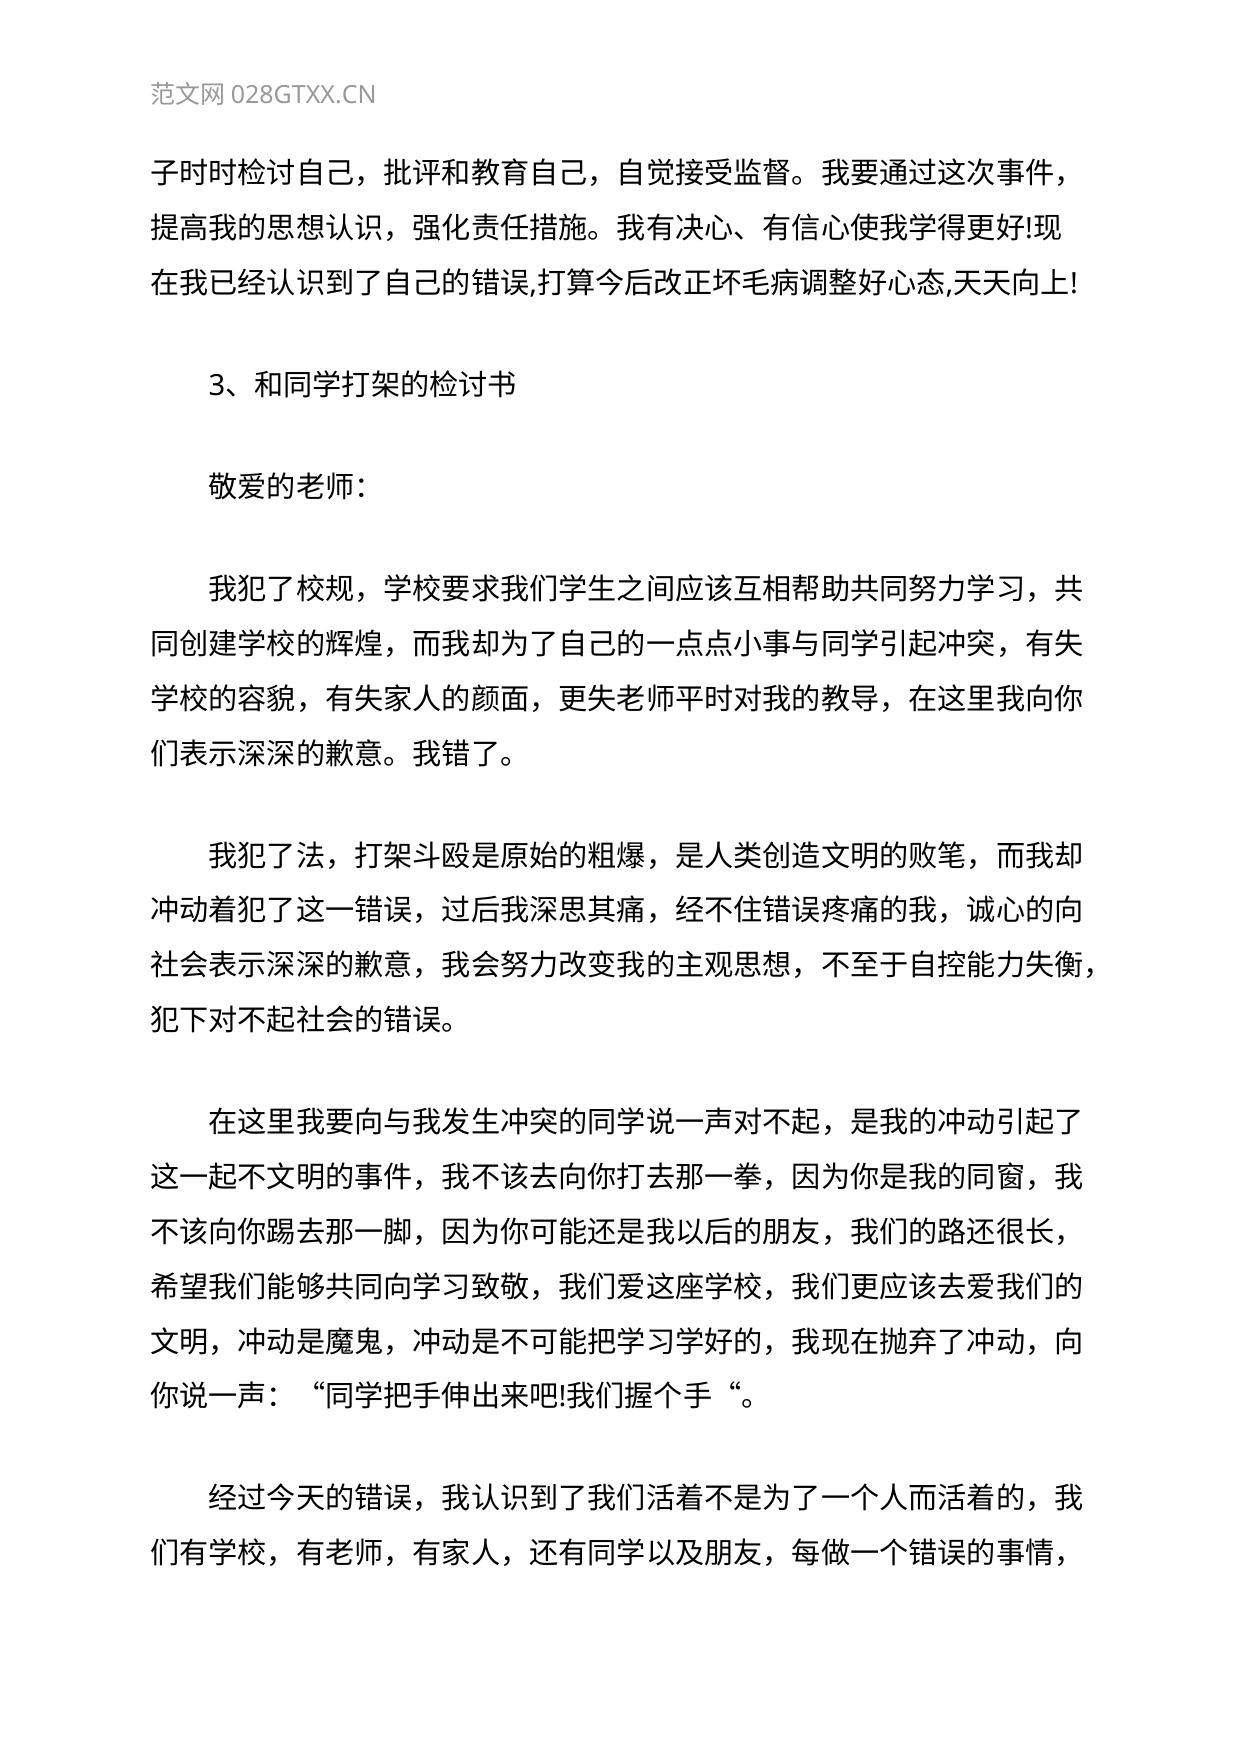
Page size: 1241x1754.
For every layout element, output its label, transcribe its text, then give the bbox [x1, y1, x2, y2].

text 3、和同学打架的检讨书 [150, 362, 1090, 404]
text 我犯了法，打架斗殴是原始的粗爆，是人类创造文明的败笔，而我却冲动着犯了这一错误，过后我深思其痛，经不住错误疼痛的我，诚心的向社会表示深深的歉意，我会努力改变我的主观思想，不至于自控能力失衡，犯下对不起社会的错误。 [150, 832, 1090, 1039]
text 在这里我要向与我发生冲突的同学说一声对不起，是我的冲动引起了这一起不文明的事件，我不该去向你打去那一拳，因为你是我的同窗，我不该向你踢去那一脚，因为你可能还是我以后的朋友，我们的路还很长，希望我们能够共同向学习致敬，我们爱这座学校，我们更应该去爱我们的文明，冲动是魔鬼，冲动是不可能把学习学好的，我现在抛弃了冲动，向你说一声：“同学把手伸出来吧!我们握个手“。 [150, 1098, 1090, 1415]
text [150, 150, 1090, 302]
text 我犯了校规，学校要求我们学生之间应该互相帮助共同努力学习，共同创建学校的辉煌，而我却为了自己的一点点小事与同学引起冲突，有失学校的容貌，有失家人的颜面，更失老师平时对我的教导，在这里我向你们表示深深的歉意。我错了。 [150, 566, 1090, 773]
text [150, 1475, 1090, 1572]
text 敬爱的老师： [150, 464, 1090, 506]
